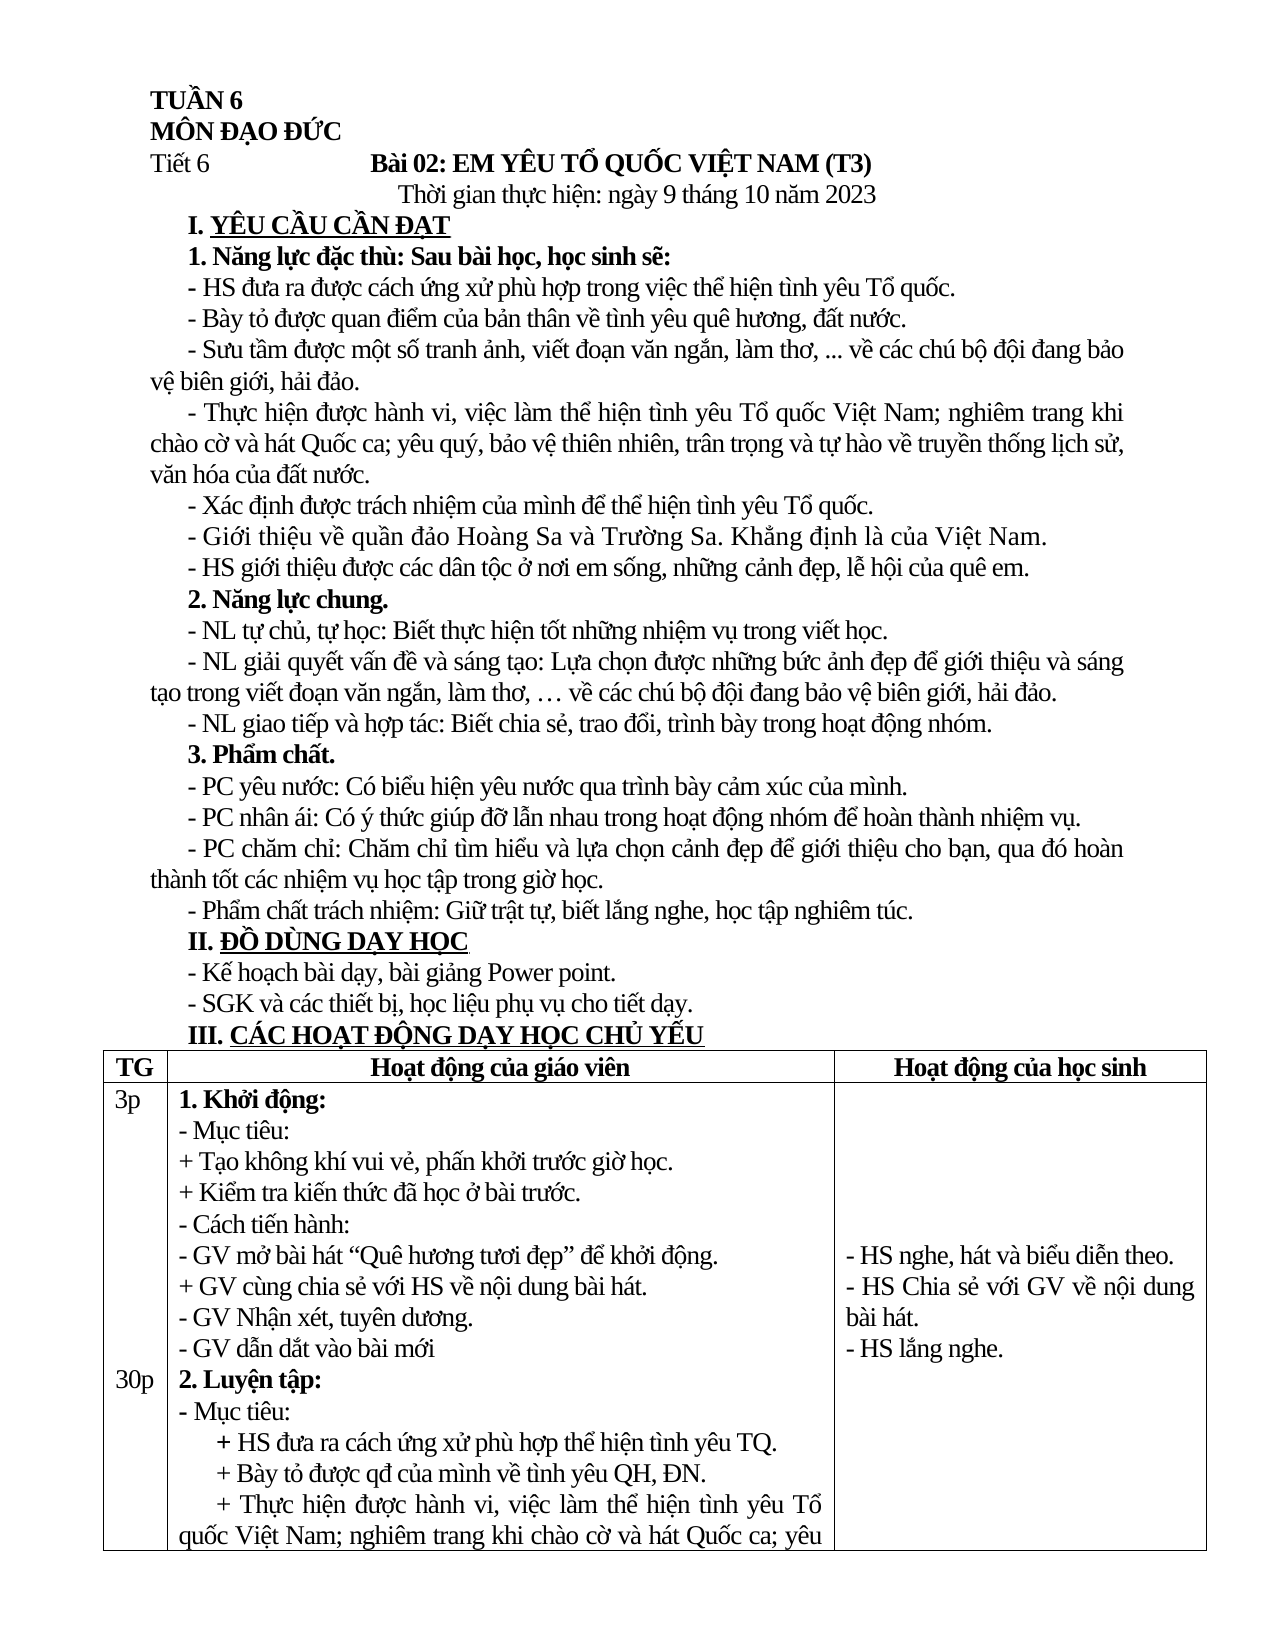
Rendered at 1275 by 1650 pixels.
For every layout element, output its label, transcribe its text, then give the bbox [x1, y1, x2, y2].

text MÔN ĐẠO ĐỨC [150, 116, 1125, 147]
table_header TG [104, 1051, 167, 1082]
text 3. Phẩm chất. [150, 738, 1125, 769]
text - Sưu tầm được một số tranh ảnh, viết đoạn văn ngắn, làm thơ, ... về các chú bộ đội đang bảo vệ biên giới, hải đảo. [150, 333, 1125, 396]
text - NL tự chủ, tự học: Biết thực hiện tốt những nhiệm vụ trong viết học. [150, 614, 1125, 645]
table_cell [835, 1083, 1206, 1550]
text - HS đưa ra được cách ứng xử phù hợp trong việc thể hiện tình yêu Tổ quốc. [150, 271, 1125, 302]
text - PC yêu nước: Có biểu hiện yêu nước qua trình bày cảm xúc của mình. [150, 769, 1125, 801]
text Thời gian thực hiện: ngày 9 tháng 10 năm 2023 [150, 178, 1125, 209]
text - NL giải quyết vấn đề và sáng tạo: Lựa chọn được những bức ảnh đẹp để giới thiệu và sáng tạo trong viết đoạn văn ngắn, làm thơ, … về các chú bộ đội đang bảo vệ biên giới, hải đảo. [150, 645, 1125, 707]
text - Phẩm chất trách nhiệm: Giữ trật tự, biết lắng nghe, học tập nghiêm túc. [150, 894, 1125, 925]
text TUẦN 6 [150, 84, 1125, 116]
text - PC chăm chỉ: Chăm chỉ tìm hiểu và lựa chọn cảnh đẹp để giới thiệu cho bạn, qua đó hoàn thành tốt các nhiệm vụ học tập trong giờ học. [150, 832, 1125, 894]
text - Giới thiệu về quần đảo Hoàng Sa và Trường Sa. Khẳng định là của Việt Nam. [150, 520, 1125, 552]
text - Xác định được trách nhiệm của mình để thể hiện tình yêu Tổ quốc. [150, 489, 1125, 520]
text III. CÁC HOẠT ĐỘNG DẠY HỌC CHỦ YẾU [150, 1019, 1125, 1050]
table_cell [168, 1083, 834, 1550]
text - SGK và các thiết bị, học liệu phụ vụ cho tiết dạy. [150, 988, 1125, 1019]
table_header Hoạt động của học sinh [835, 1051, 1206, 1082]
text I. YÊU CẦU CẦN ĐẠT [150, 209, 1125, 240]
text - HS giới thiệu được các dân tộc ở nơi em sống, những cảnh đẹp, lễ hội của quê em. [150, 552, 1125, 583]
text Tiết 6 Bài 02: EM YÊU TỔ QUỐC VIỆT NAM (T3) [150, 147, 1125, 178]
text - Bày tỏ được quan điểm của bản thân về tình yêu quê hương, đất nước. [150, 302, 1125, 333]
text 2. Năng lực chung. [150, 583, 1125, 614]
table_cell 3p 30p 2p [104, 1083, 167, 1550]
text - Kế hoạch bài dạy, bài giảng Power point. [150, 956, 1125, 988]
text - NL giao tiếp và hợp tác: Biết chia sẻ, trao đổi, trình bày trong hoạt động nhóm. [150, 707, 1125, 738]
text - Thực hiện được hành vi, việc làm thể hiện tình yêu Tổ quốc Việt Nam; nghiêm trang khi chào cờ và hát Quốc ca; yêu quý, bảo vệ thiên nhiên, trân trọng và tự hào về truyền thống lịch sử, văn hóa của đất nước. [150, 396, 1125, 489]
text II. ĐỒ DÙNG DẠY HỌC [150, 925, 1125, 956]
text - PC nhân ái: Có ý thức giúp đỡ lẫn nhau trong hoạt động nhóm để hoàn thành nhiệm vụ. [150, 801, 1125, 832]
table_header Hoạt động của giáo viên [168, 1051, 834, 1082]
text 1. Năng lực đặc thù: Sau bài học, học sinh sẽ: [150, 240, 1125, 271]
